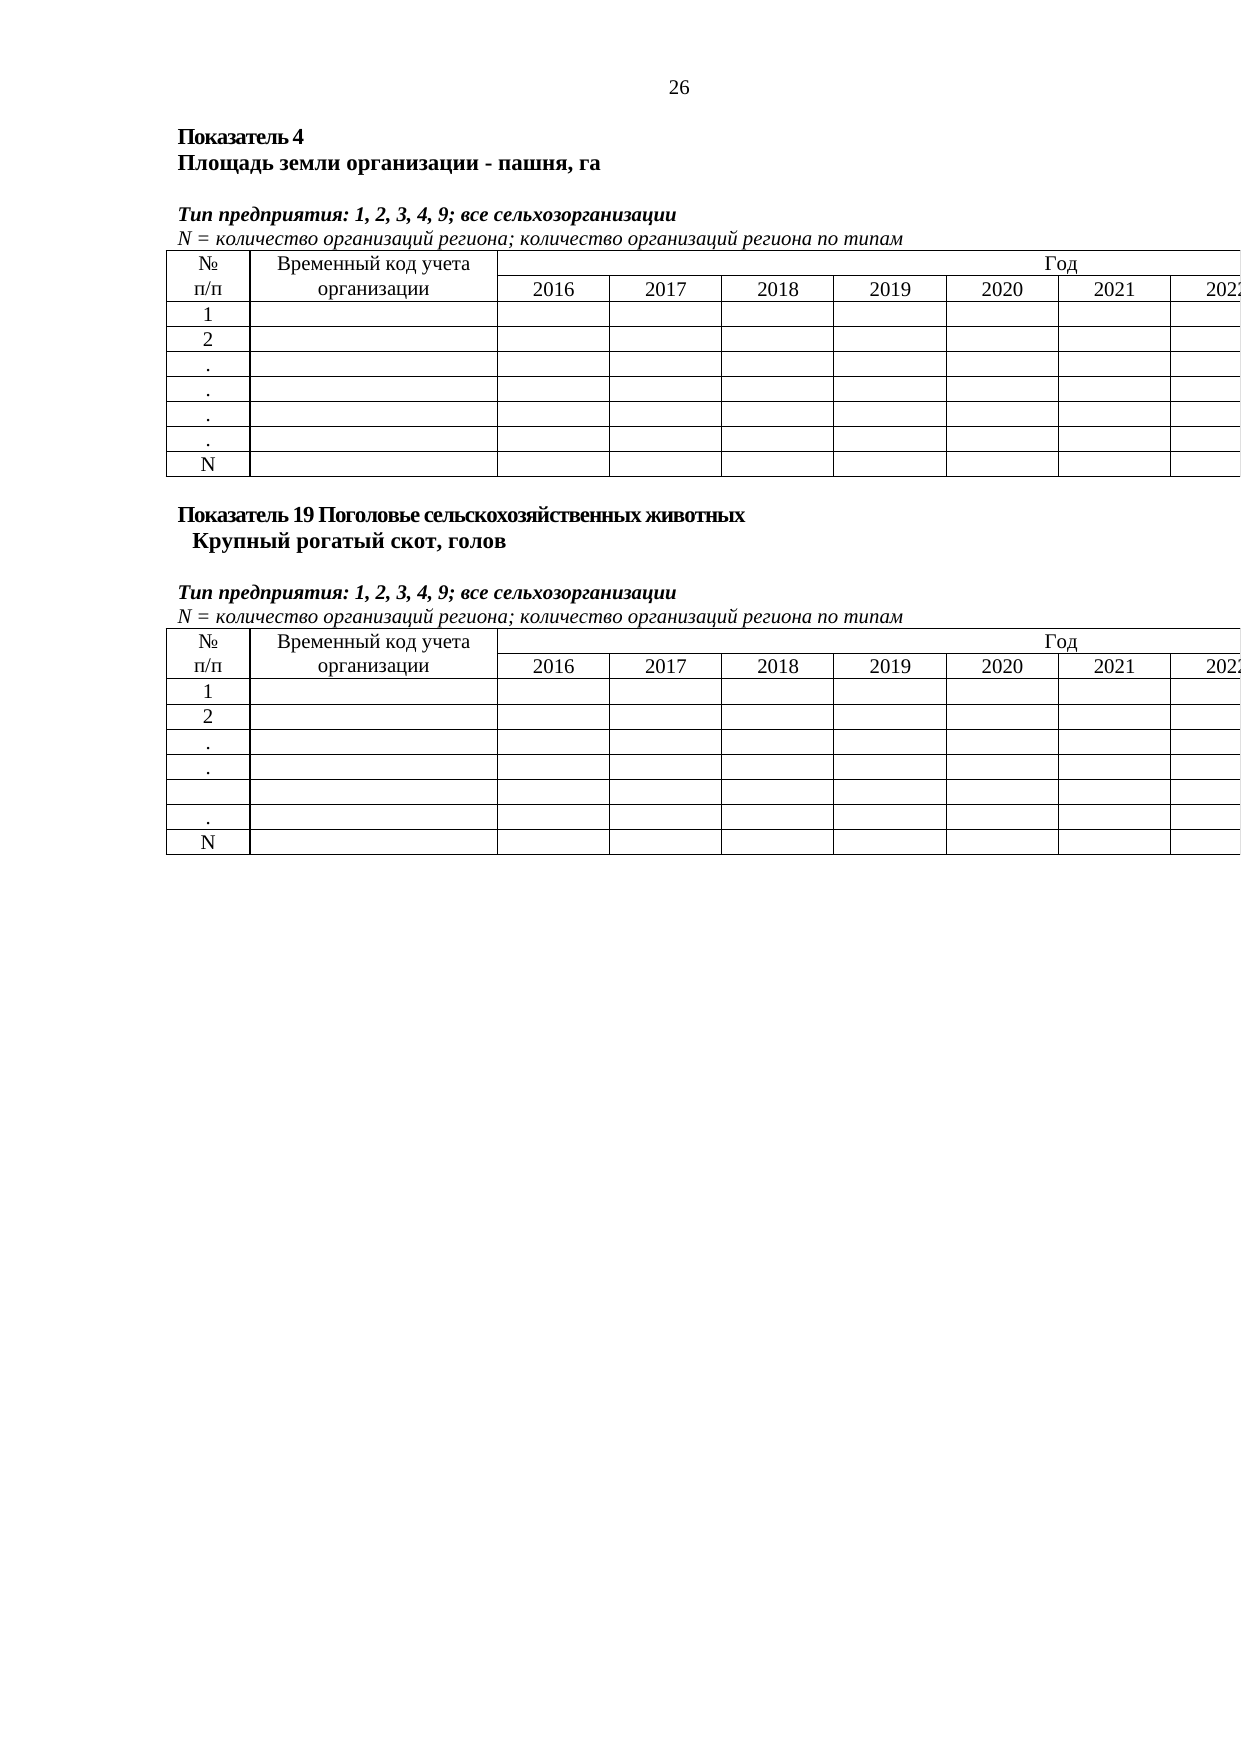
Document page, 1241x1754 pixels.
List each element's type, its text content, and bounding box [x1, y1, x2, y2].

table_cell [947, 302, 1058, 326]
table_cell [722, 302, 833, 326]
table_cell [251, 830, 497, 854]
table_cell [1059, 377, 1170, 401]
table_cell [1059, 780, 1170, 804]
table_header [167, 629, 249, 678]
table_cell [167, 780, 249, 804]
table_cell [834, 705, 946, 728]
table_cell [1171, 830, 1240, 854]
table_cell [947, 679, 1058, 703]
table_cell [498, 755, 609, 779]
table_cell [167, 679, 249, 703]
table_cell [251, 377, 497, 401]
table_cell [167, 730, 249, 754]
text N = количество организаций региона; количество организаций региона по типам [177, 226, 1181, 250]
text Показатель 19 Поголовье сельскохозяйственных животных [177, 502, 1181, 527]
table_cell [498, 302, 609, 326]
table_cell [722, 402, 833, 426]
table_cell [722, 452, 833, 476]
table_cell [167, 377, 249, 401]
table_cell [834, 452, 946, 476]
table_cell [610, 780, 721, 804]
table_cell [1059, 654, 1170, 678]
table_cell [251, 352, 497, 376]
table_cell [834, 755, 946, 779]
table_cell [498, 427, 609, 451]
text Крупный рогатый скот, голов [177, 527, 1181, 554]
table_cell 2022 [1171, 276, 1240, 301]
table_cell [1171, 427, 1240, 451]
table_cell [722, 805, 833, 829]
table_cell 2020 [947, 276, 1058, 301]
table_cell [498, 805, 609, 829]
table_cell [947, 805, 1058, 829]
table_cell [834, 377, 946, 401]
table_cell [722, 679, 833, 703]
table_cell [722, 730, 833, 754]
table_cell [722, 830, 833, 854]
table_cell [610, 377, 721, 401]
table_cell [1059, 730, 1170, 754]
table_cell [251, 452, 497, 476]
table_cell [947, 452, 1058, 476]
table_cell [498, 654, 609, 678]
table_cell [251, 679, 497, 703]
text Площадь земли организации - пашня, га [177, 149, 1181, 176]
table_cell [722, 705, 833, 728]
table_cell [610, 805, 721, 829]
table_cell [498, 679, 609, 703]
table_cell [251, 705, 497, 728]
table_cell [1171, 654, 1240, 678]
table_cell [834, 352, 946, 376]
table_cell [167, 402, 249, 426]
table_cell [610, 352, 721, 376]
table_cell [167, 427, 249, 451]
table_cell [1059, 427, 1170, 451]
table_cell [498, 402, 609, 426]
table_header № п/п [167, 251, 249, 301]
table_cell 2021 [1059, 276, 1170, 301]
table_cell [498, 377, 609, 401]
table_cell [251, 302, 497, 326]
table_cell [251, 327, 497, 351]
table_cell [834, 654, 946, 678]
table_cell 2016 [498, 276, 609, 301]
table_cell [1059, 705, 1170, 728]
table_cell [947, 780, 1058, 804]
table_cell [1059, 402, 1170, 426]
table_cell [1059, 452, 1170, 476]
table_cell 2018 [722, 276, 833, 301]
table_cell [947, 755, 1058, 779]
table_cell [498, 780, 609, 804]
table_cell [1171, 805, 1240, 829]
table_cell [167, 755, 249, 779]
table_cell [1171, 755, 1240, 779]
table_cell 2017 [610, 276, 721, 301]
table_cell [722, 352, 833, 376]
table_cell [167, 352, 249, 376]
table_header Год [498, 251, 1240, 275]
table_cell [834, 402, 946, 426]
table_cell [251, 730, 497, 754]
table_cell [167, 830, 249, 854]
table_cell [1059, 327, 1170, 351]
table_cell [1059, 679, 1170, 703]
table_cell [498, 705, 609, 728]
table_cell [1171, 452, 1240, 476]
text Тип предприятия: 1, 2, 3, 4, 9; все сельхозорганизации [177, 580, 1181, 604]
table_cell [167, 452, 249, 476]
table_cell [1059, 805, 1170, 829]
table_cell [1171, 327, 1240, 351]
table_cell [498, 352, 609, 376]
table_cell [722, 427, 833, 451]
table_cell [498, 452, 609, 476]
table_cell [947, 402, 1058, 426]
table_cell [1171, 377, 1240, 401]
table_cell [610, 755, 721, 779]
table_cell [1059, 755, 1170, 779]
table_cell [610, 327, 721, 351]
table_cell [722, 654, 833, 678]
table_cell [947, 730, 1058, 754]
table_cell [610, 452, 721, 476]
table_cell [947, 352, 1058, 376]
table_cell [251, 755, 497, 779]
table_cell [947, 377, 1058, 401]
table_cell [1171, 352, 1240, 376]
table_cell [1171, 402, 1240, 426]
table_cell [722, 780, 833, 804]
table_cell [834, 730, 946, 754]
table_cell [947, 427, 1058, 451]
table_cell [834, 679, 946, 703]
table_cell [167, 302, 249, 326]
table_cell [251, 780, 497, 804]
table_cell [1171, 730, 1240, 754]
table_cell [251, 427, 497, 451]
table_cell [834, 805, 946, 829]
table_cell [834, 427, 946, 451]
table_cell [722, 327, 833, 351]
text Тип предприятия: 1, 2, 3, 4, 9; все сельхозорганизации [177, 202, 1181, 226]
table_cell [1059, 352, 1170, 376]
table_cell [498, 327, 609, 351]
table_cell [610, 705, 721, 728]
text Показатель 4 [177, 123, 1181, 149]
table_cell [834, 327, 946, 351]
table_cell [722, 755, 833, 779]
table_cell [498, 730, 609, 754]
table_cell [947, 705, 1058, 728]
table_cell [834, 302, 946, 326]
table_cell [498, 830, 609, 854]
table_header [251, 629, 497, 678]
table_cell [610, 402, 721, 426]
text N = количество организаций региона; количество организаций региона по типам [177, 604, 1181, 628]
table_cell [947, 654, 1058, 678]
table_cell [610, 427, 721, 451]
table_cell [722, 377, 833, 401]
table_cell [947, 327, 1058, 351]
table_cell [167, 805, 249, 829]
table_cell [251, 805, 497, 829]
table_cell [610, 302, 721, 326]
table_cell 2019 [834, 276, 946, 301]
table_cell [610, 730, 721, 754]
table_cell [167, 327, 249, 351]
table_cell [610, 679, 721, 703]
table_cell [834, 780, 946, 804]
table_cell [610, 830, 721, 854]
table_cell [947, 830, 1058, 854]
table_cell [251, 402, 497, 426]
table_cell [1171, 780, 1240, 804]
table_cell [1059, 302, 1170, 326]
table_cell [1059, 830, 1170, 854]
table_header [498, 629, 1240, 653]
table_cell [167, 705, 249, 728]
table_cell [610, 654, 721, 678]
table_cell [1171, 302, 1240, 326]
table_header Временный код учета организации [251, 251, 497, 301]
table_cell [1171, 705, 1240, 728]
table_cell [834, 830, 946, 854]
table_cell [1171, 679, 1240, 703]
